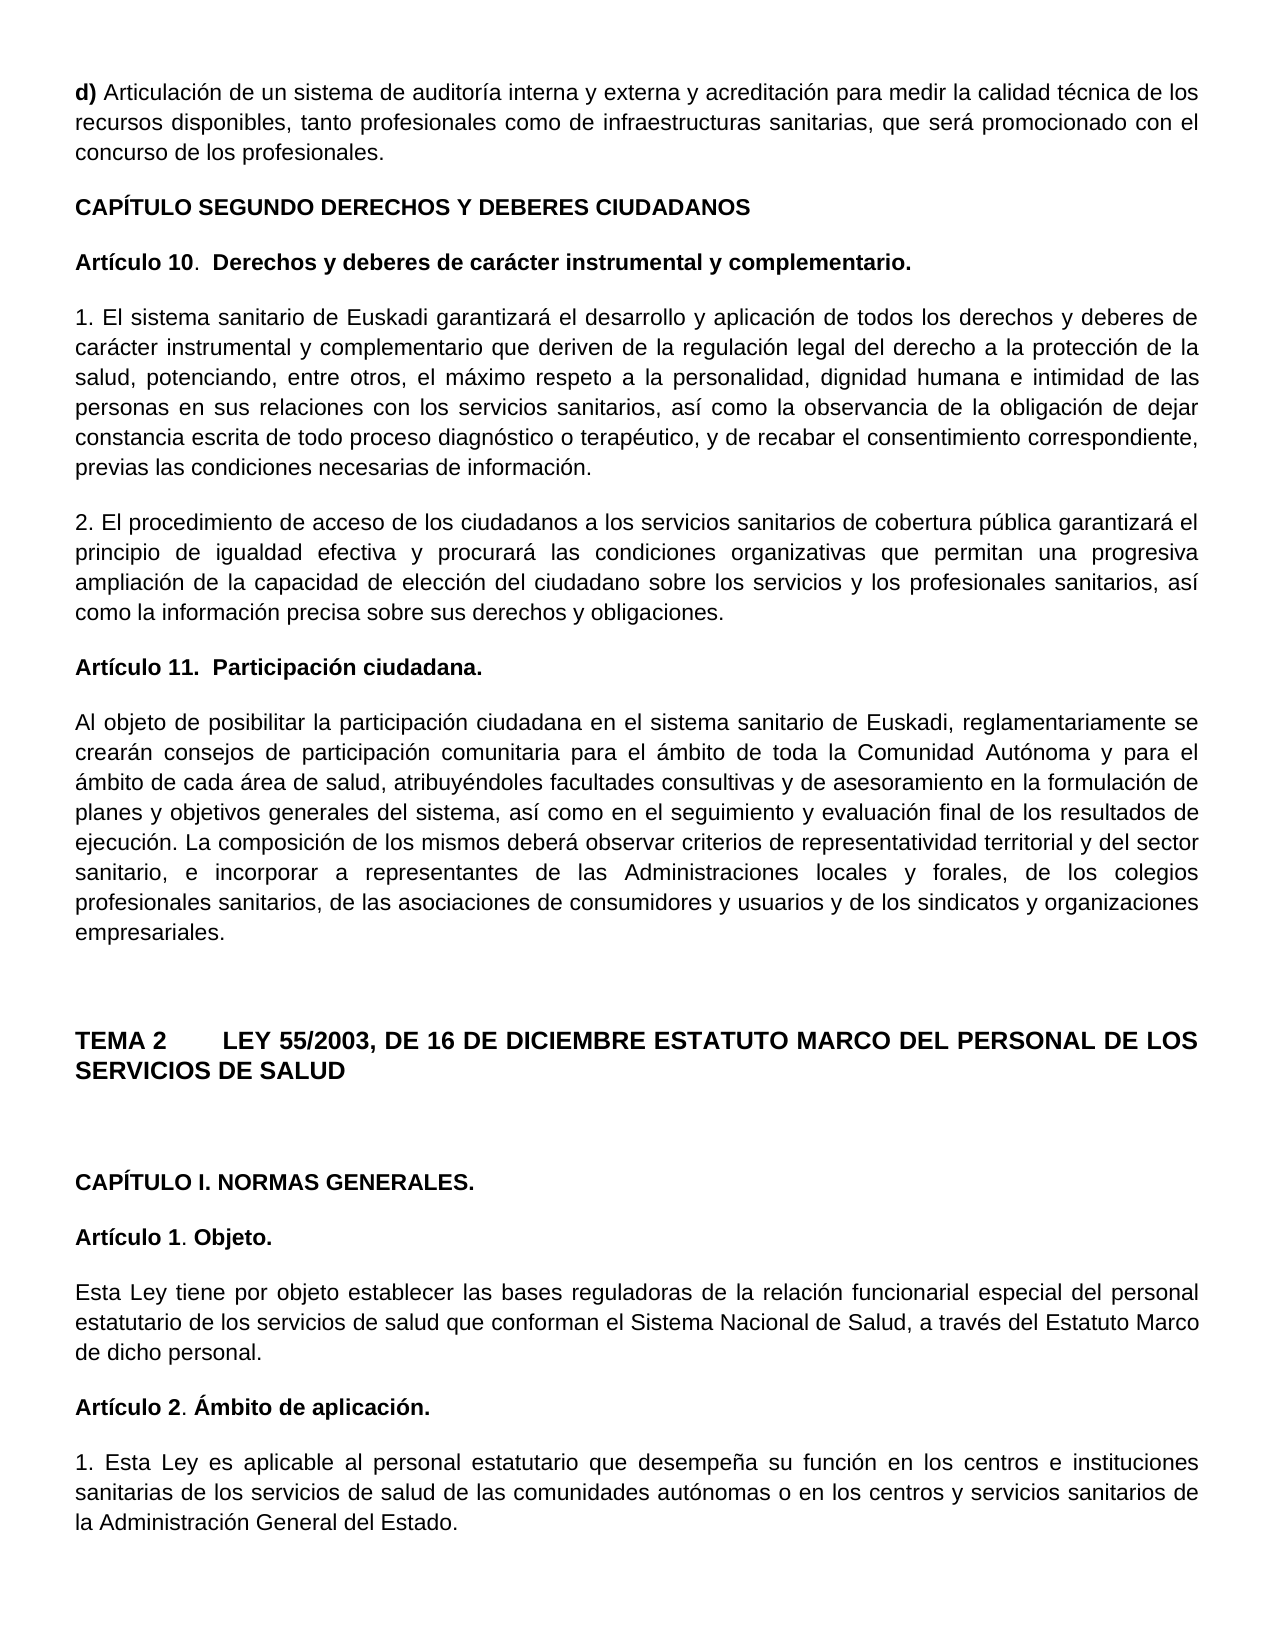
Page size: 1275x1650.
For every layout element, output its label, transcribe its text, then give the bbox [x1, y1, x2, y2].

text CAPÍTULO SEGUNDO DERECHOS Y DEBERES CIUDADANOS [75, 190, 1200, 220]
text d) Articulación de un sistema de auditoría interna y externa y acreditación para medir la calidad técnica de los recursos disponibles, tanto profesionales como de infraestructuras sanitarias, que será promocionado con el concurso de los profesionales. [75, 75, 1200, 165]
text TEMA 2 LEY 55/2003, DE 16 DE DICIEMBRE ESTATUTO MARCO DEL PERSONAL DE LOS SERVICIOS DE SALUD [75, 1025, 1200, 1085]
text 1. El sistema sanitario de Euskadi garantizará el desarrollo y aplicación de todos los derechos y deberes de carácter instrumental y complementario que deriven de la regulación legal del derecho a la protección de la salud, potenciando, entre otros, el máximo respeto a la personalidad, dignidad humana e intimidad de las personas en sus relaciones con los servicios sanitarios, así como la observancia de la obligación de dejar constancia escrita de todo proceso diagnóstico o terapéutico, y de recabar el consentimiento correspondiente, previas las condiciones necesarias de información. [75, 300, 1200, 480]
text Esta Ley tiene por objeto establecer las bases reguladoras de la relación funcionarial especial del personal estatutario de los servicios de salud que conforman el Sistema Nacional de Salud, a través del Estatuto Marco de dicho personal. [75, 1275, 1200, 1365]
text Artículo 2. Ámbito de aplicación. [75, 1390, 1200, 1420]
text Artículo 10. Derechos y deberes de carácter instrumental y complementario. [75, 245, 1200, 275]
text CAPÍTULO I. NORMAS GENERALES. [75, 1165, 1200, 1195]
text 2. El procedimiento de acceso de los ciudadanos a los servicios sanitarios de cobertura pública garantizará el principio de igualdad efectiva y procurará las condiciones organizativas que permitan una progresiva ampliación de la capacidad de elección del ciudadano sobre los servicios y los profesionales sanitarios, así como la información precisa sobre sus derechos y obligaciones. [75, 505, 1200, 625]
text Artículo 1. Objeto. [75, 1220, 1200, 1250]
text Artículo 11. Participación ciudadana. [75, 650, 1200, 680]
text Al objeto de posibilitar la participación ciudadana en el sistema sanitario de Euskadi, reglamentariamente se crearán consejos de participación comunitaria para el ámbito de toda la Comunidad Autónoma y para el ámbito de cada área de salud, atribuyéndoles facultades consultivas y de asesoramiento en la formulación de planes y objetivos generales del sistema, así como en el seguimiento y evaluación final de los resultados de ejecución. La composición de los mismos deberá observar criterios de representatividad territorial y del sector sanitario, e incorporar a representantes de las Administraciones locales y forales, de los colegios profesionales sanitarios, de las asociaciones de consumidores y usuarios y de los sindicatos y organizaciones empresariales. [75, 705, 1200, 945]
text 1. Esta Ley es aplicable al personal estatutario que desempeña su función en los centros e instituciones sanitarias de los servicios de salud de las comunidades autónomas o en los centros y servicios sanitarios de la Administración General del Estado. [75, 1445, 1200, 1535]
